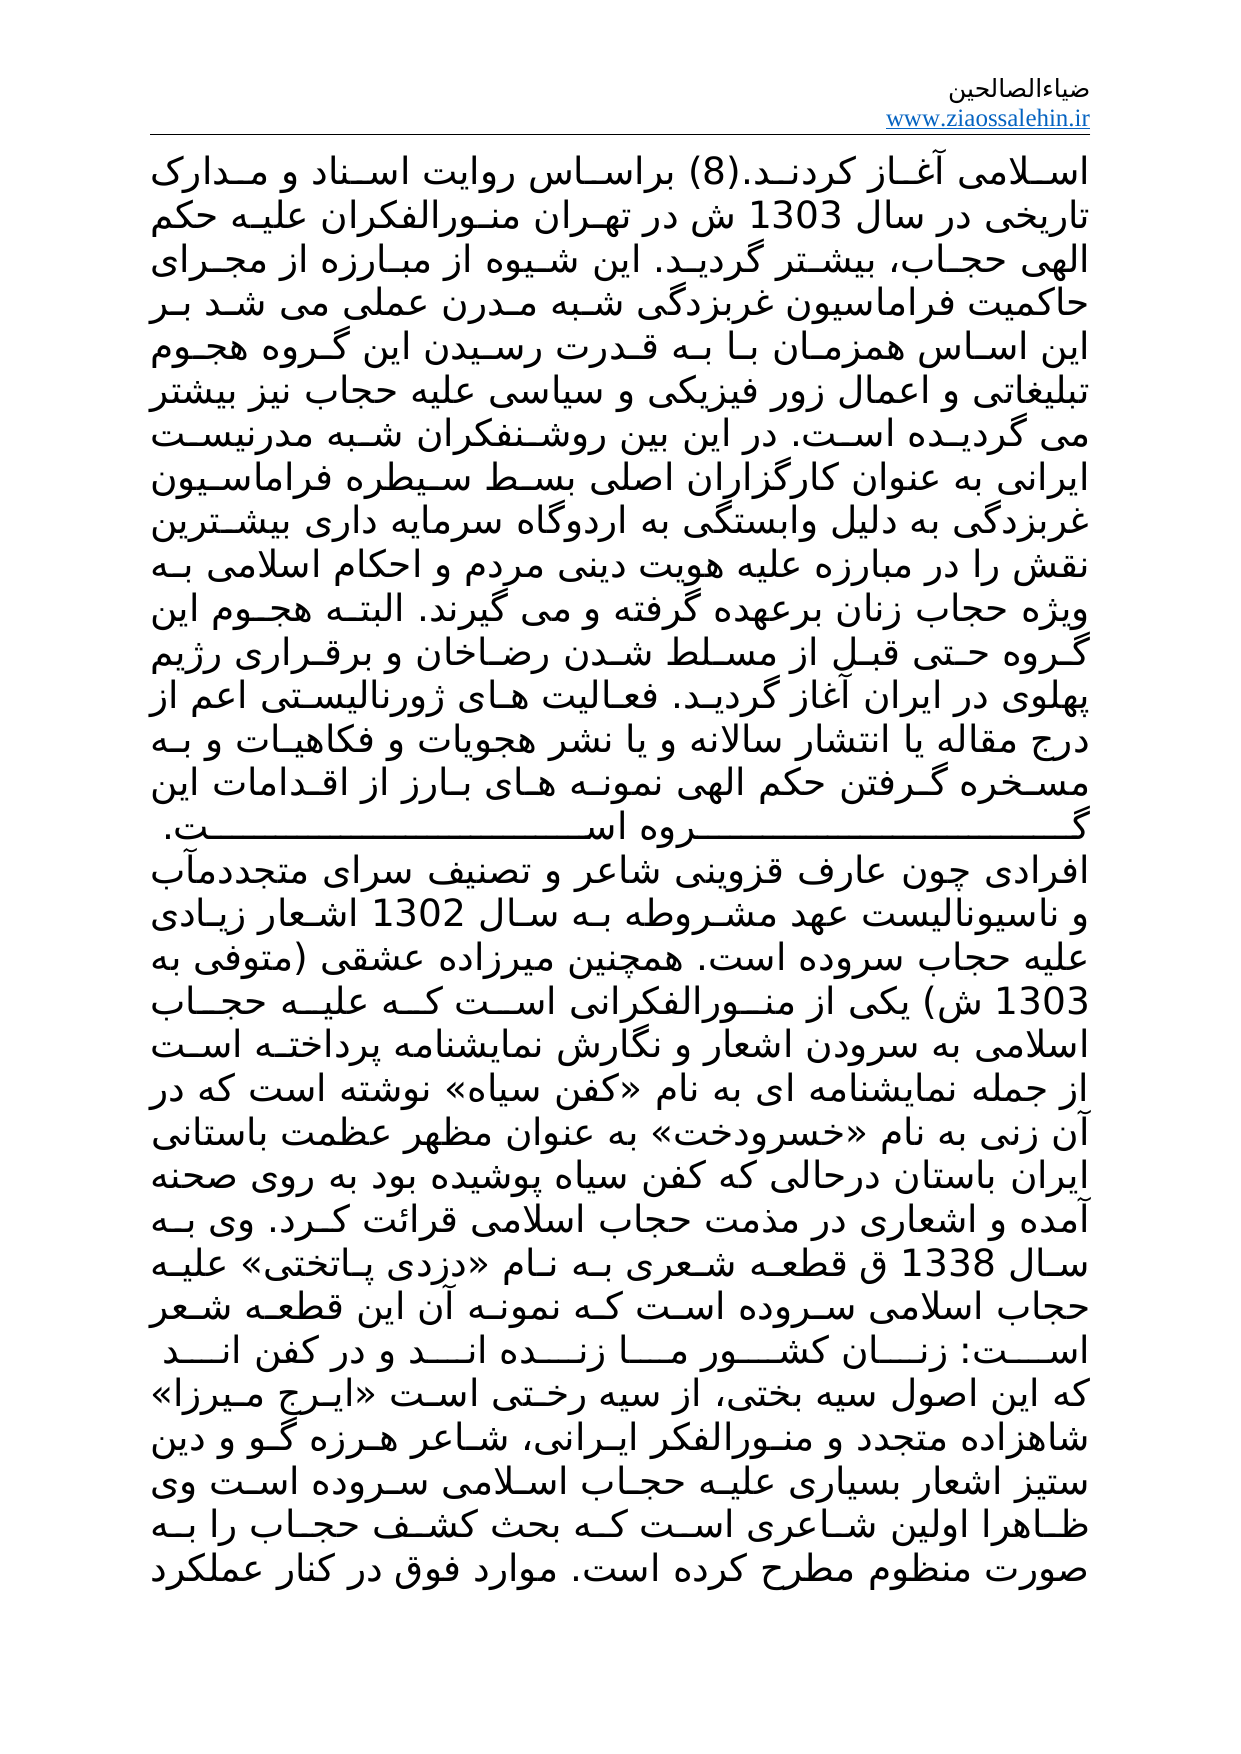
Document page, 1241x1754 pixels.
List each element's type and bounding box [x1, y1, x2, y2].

text [150, 150, 1090, 1590]
